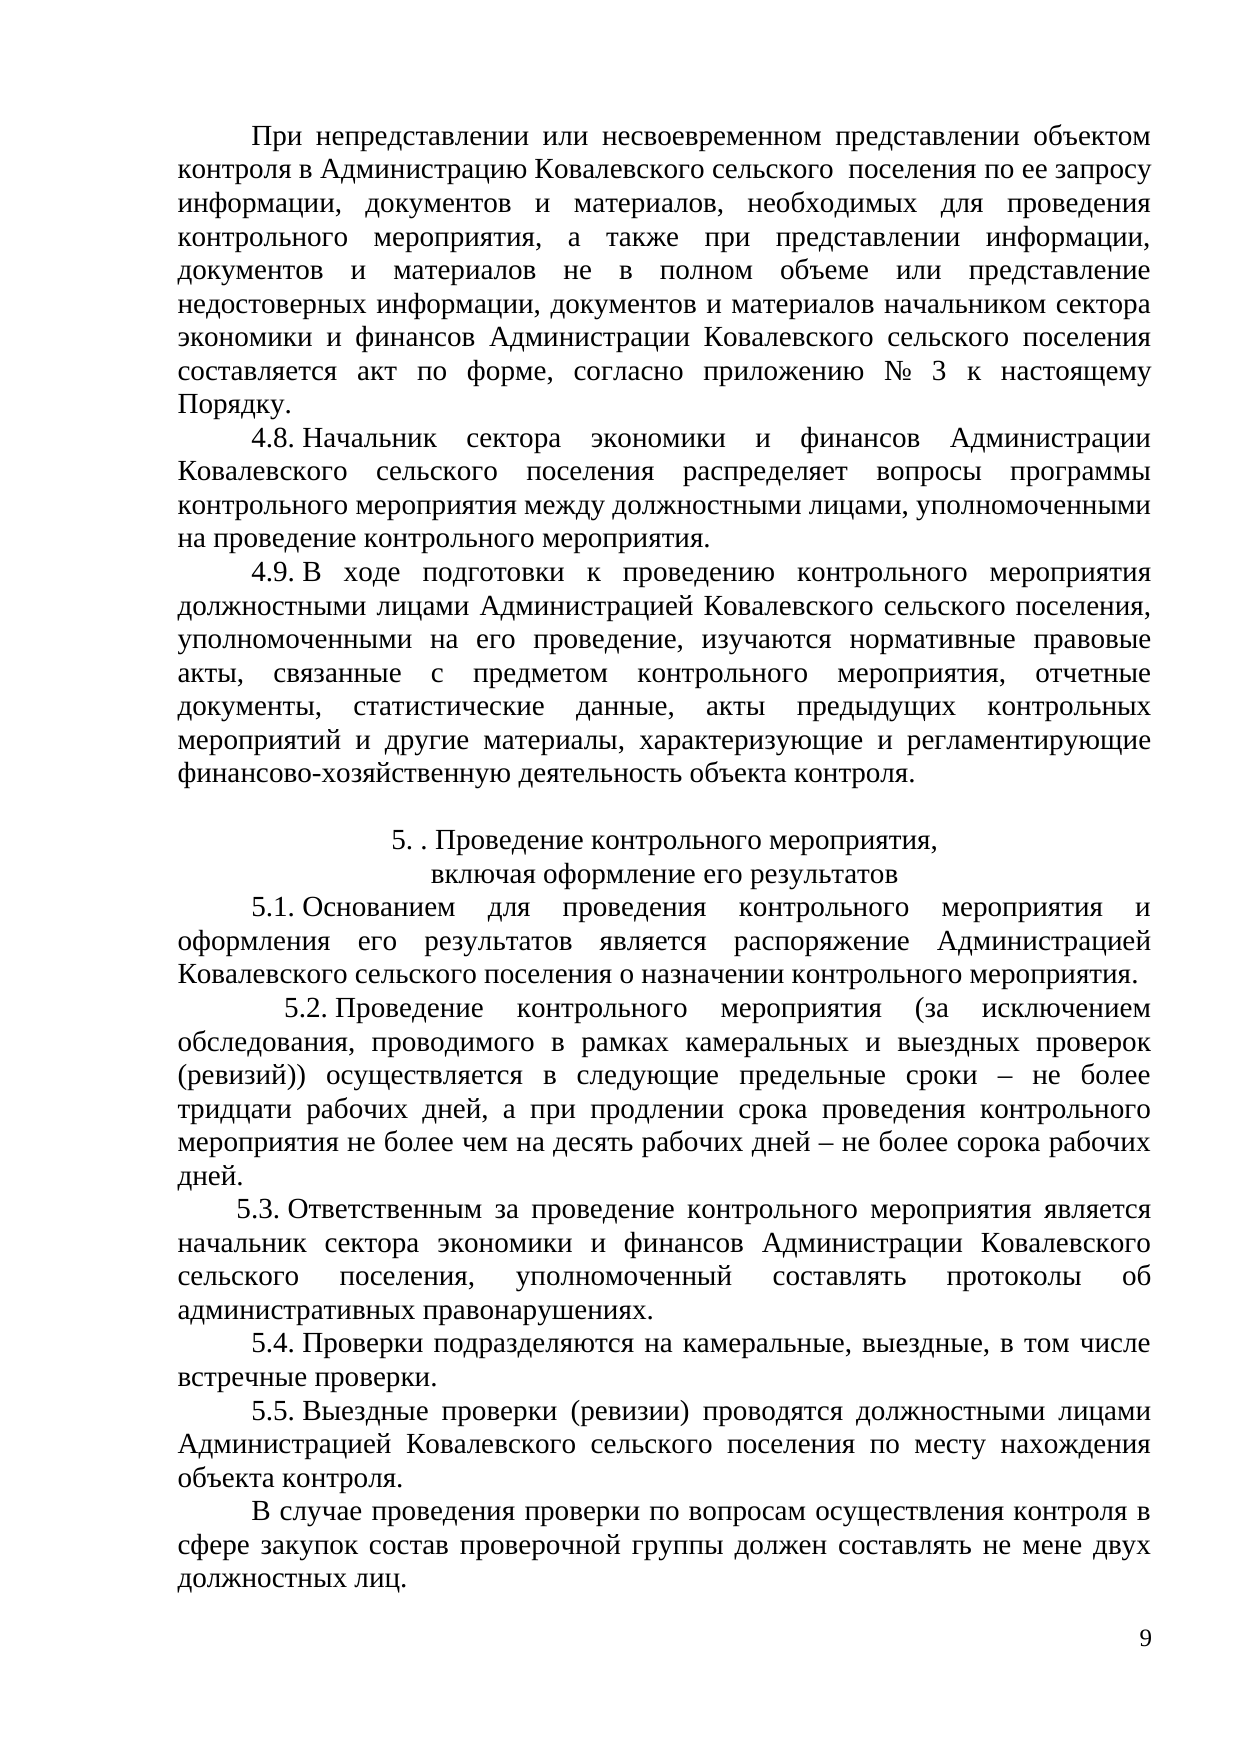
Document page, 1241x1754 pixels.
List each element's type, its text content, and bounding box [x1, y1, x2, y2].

text 4.9. В ходе подготовки к проведению контрольного мероприятия должностными лицами Администрацией Ковалевского сельского поселения, уполномоченными на его проведение, изучаются нормативные правовые акты, связанные с предметом контрольного мероприятия, отчетные документы, статистические данные, акты предыдущих контрольных мероприятий и другие материалы, характеризующие и регламентирующие финансово-хозяйственную деятельность объекта контроля. [177, 554, 1152, 789]
text 4.8. Начальник сектора экономики и финансов Администрации Ковалевского сельского поселения распределяет вопросы программы контрольного мероприятия между должностными лицами, уполномоченными на проведение контрольного мероприятия. [177, 420, 1152, 554]
text 5.1. Основанием для проведения контрольного мероприятия и оформления его результатов является распоряжение Администрацией Ковалевского сельского поселения о назначении контрольного мероприятия. [177, 889, 1152, 990]
text 5.4. Проверки подразделяются на камеральные, выездные, в том числе встречные проверки. [177, 1326, 1152, 1393]
text 5.3. Ответственным за проведение контрольного мероприятия является начальник сектора экономики и финансов Администрации Ковалевского сельского поселения, уполномоченный составлять протоколы об административных правонарушениях. [177, 1258, 1152, 1326]
text 5.2. Проведение контрольного мероприятия (за исключением обследования, проводимого в рамках камеральных и выездных проверок (ревизий)) осуществляется в следующие предельные сроки – не более тридцати рабочих дней, а при продлении срока проведения контрольного мероприятия не более чем на десять рабочих дней – не более сорока рабочих дней. [177, 990, 1152, 1191]
text 5.5. Выездные проверки (ревизии) проводятся должностными лицами Администрацией Ковалевского сельского поселения по месту нахождения объекта контроля. [177, 1393, 1152, 1493]
text 5. . Проведение контрольного мероприятия, [177, 822, 1152, 856]
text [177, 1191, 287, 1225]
text При непредставлении или несвоевременном представлении объектом контроля в Администрацию Ковалевского сельского поселения по ее запросу информации, документов и материалов, необходимых для проведения контрольного мероприятия, а также при представлении информации, документов и материалов не в полном объеме или представление недостоверных информации, документов и материалов начальником сектора экономики и финансов Администрации Ковалевского сельского поселения составляется акт по форме, согласно приложению № 3 к настоящему Порядку. [177, 118, 1152, 420]
text включая оформление его результатов [177, 856, 1152, 889]
text В случае проведения проверки по вопросам осуществления контроля в сфере закупок состав проверочной группы должен составлять не мене двух должностных лиц. [177, 1493, 1152, 1594]
